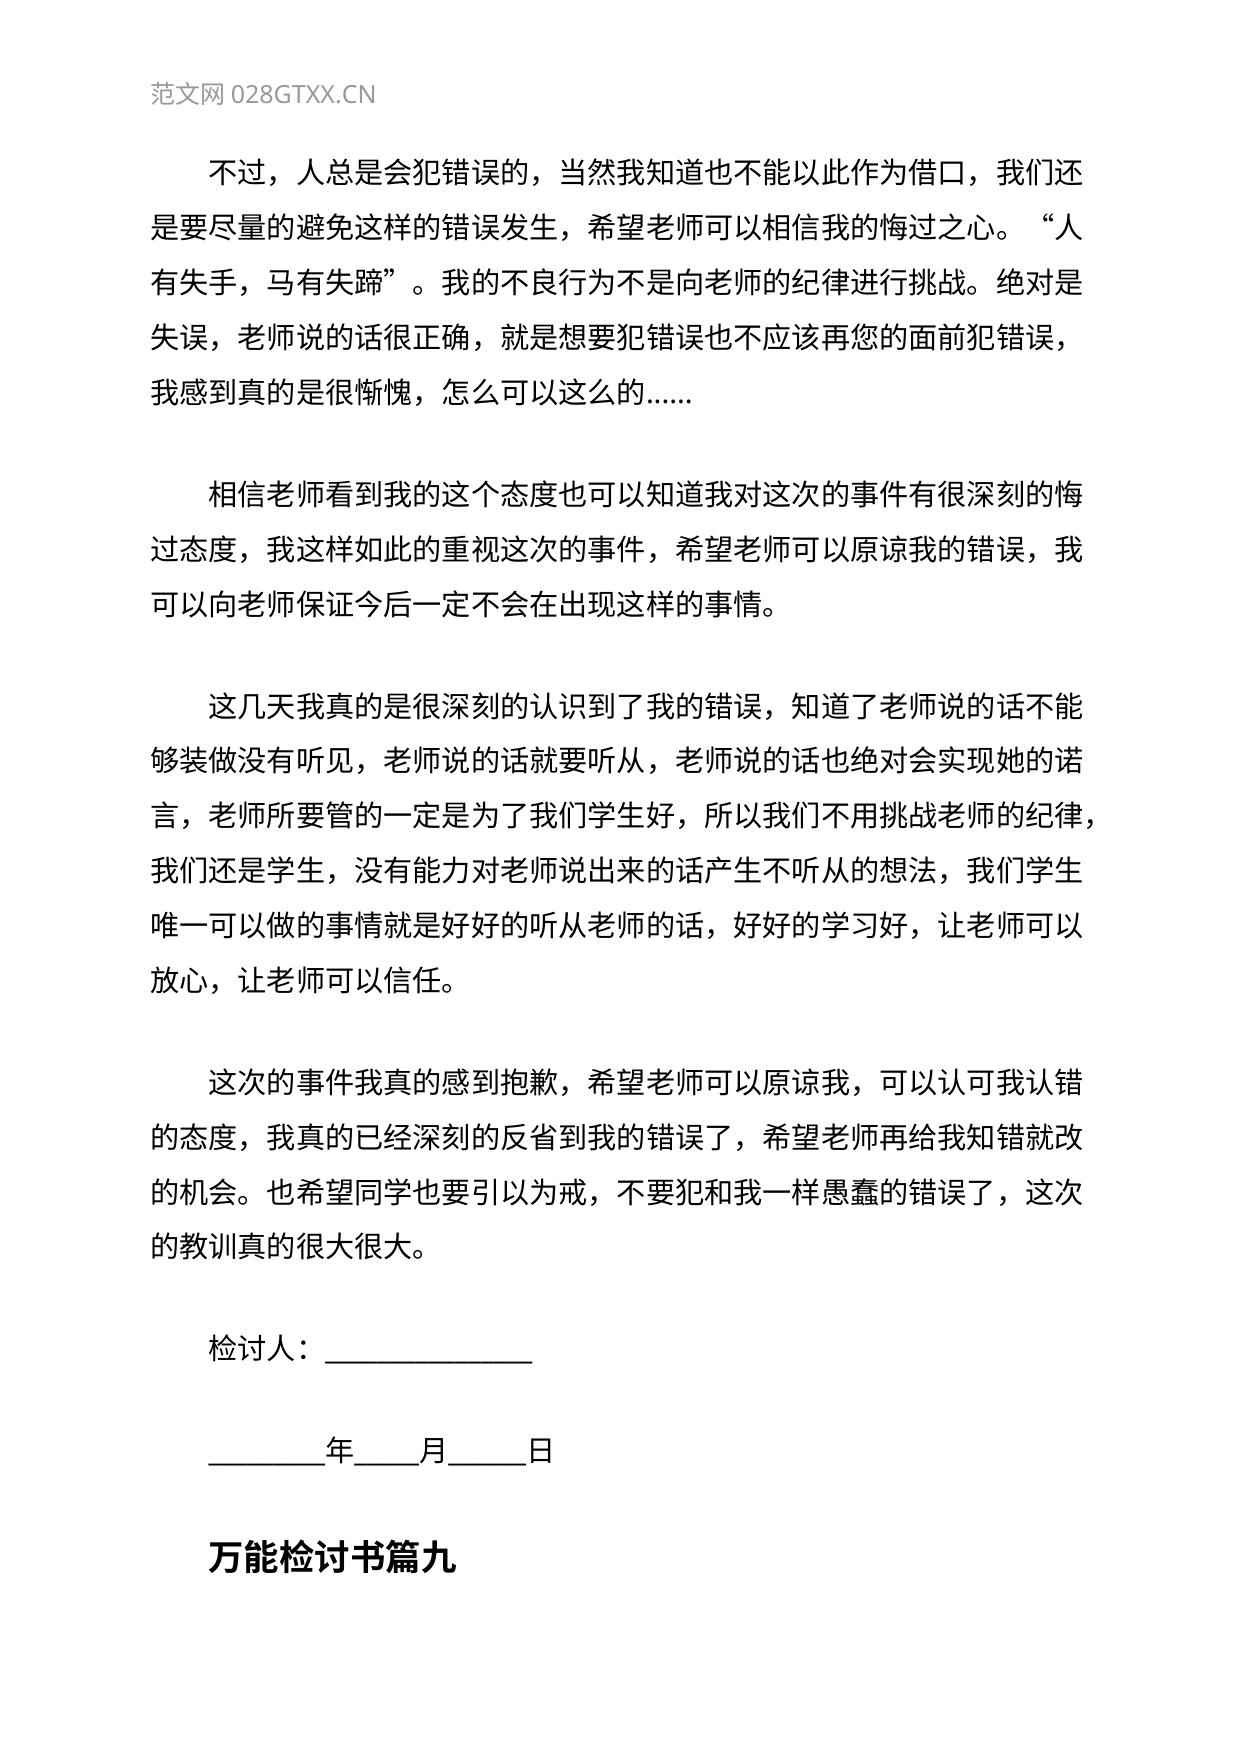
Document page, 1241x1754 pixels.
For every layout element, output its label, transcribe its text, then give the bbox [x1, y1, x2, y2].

text 不过，人总是会犯错误的，当然我知道也不能以此作为借口，我们还是要尽量的避免这样的错误发生，希望老师可以相信我的悔过之心。“人有失手，马有失蹄”。我的不良行为不是向老师的纪律进行挑战。绝对是失误，老师说的话很正确，就是想要犯错误也不应该再您的面前犯错误，我感到真的是很惭愧，怎么可以这么的...... [150, 150, 1090, 412]
text 相信老师看到我的这个态度也可以知道我对这次的事件有很深刻的悔过态度，我这样如此的重视这次的事件，希望老师可以原谅我的错误，我可以向老师保证今后一定不会在出现这样的事情。 [150, 472, 1090, 624]
text 万能检讨书篇九 [150, 1530, 1090, 1581]
text 检讨人：________________ [150, 1326, 1090, 1368]
text 这几天我真的是很深刻的认识到了我的错误，知道了老师说的话不能够装做没有听见，老师说的话就要听从，老师说的话也绝对会实现她的诺言，老师所要管的一定是为了我们学生好，所以我们不用挑战老师的纪律，我们还是学生，没有能力对老师说出来的话产生不听从的想法，我们学生唯一可以做的事情就是好好的听从老师的话，好好的学习好，让老师可以放心，让老师可以信任。 [150, 683, 1090, 1000]
text _________年_____月______日 [150, 1428, 1090, 1470]
text 这次的事件我真的感到抱歉，希望老师可以原谅我，可以认可我认错的态度，我真的已经深刻的反省到我的错误了，希望老师再给我知错就改的机会。也希望同学也要引以为戒，不要犯和我一样愚蠢的错误了，这次的教训真的很大很大。 [150, 1059, 1090, 1266]
